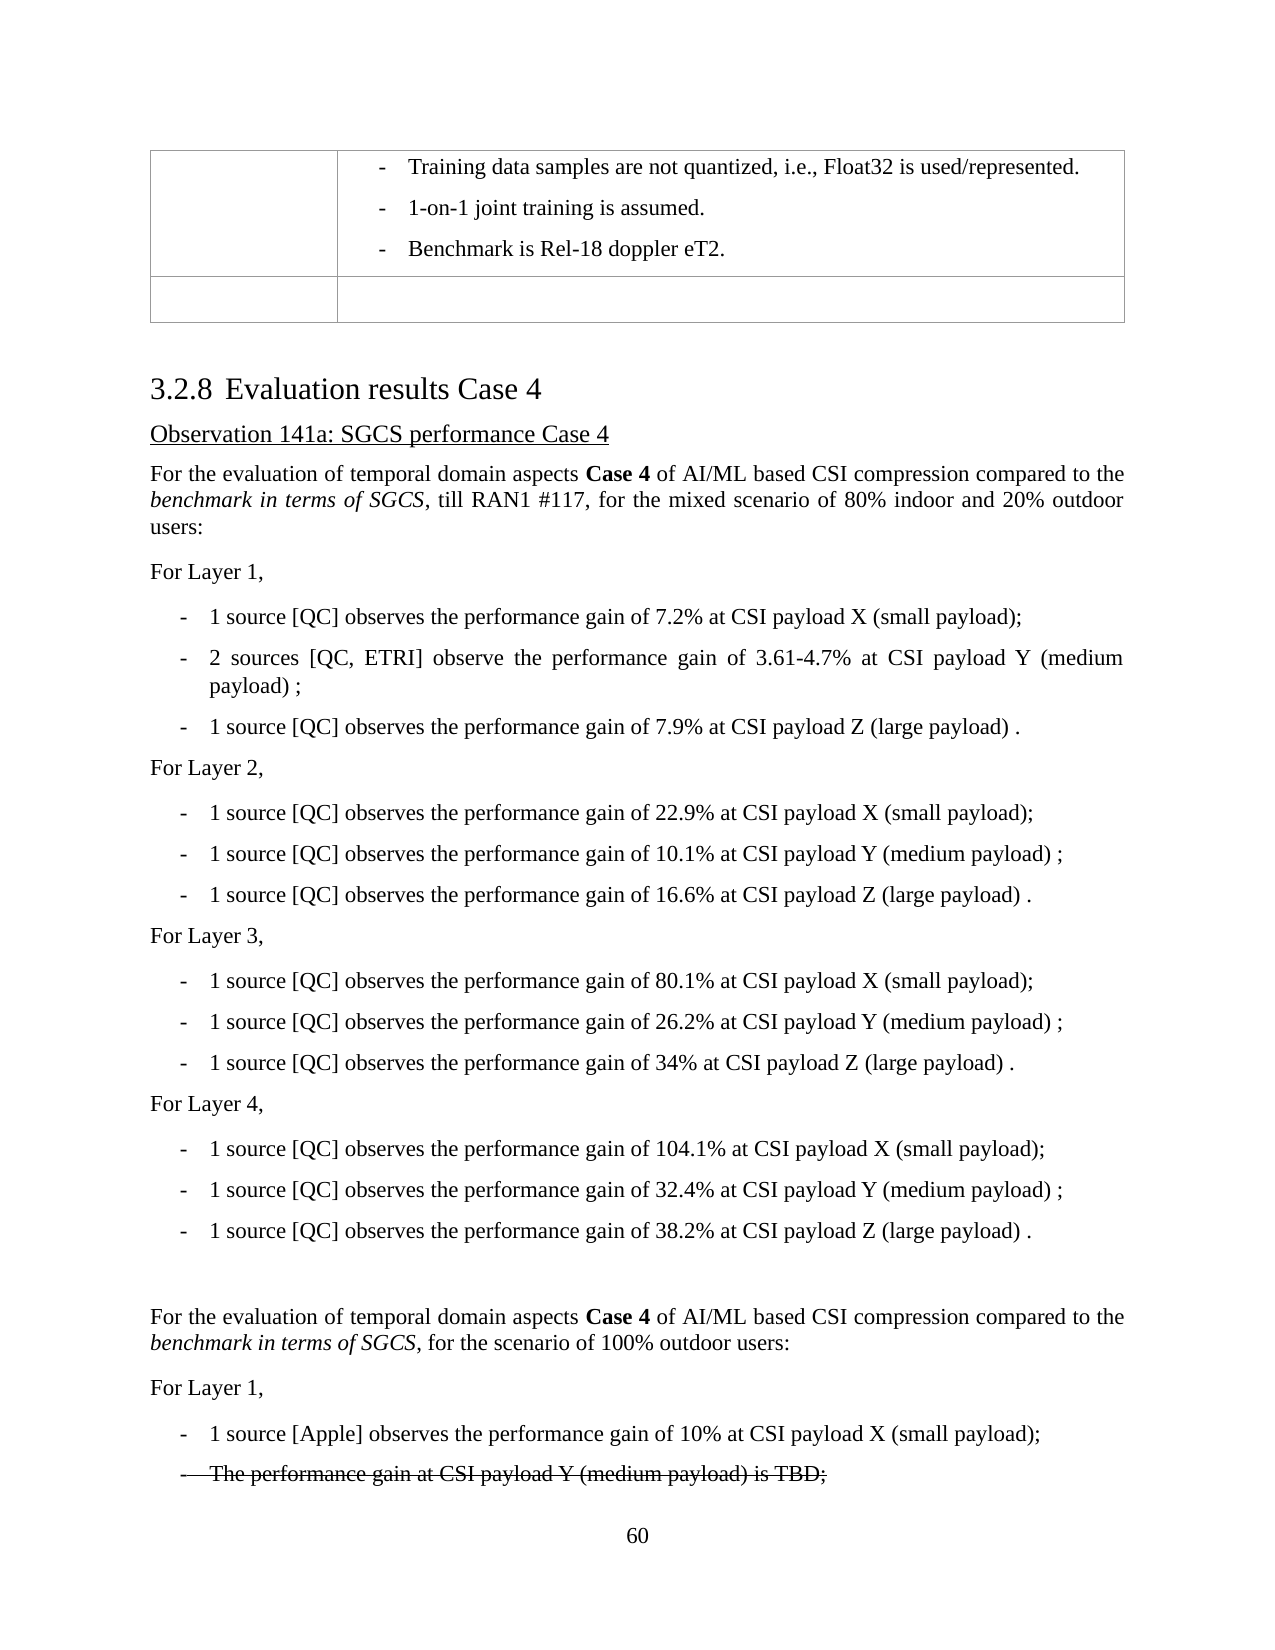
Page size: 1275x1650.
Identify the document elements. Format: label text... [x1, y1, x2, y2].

text - 1 source [QC] observes the performance gain of 22.9% at CSI payload X (small payload); [179, 799, 1125, 826]
text For Layer 1, [150, 558, 1125, 584]
text - 1 source [QC] observes the performance gain of 34% at CSI payload Z (large payload) . [179, 1049, 1125, 1075]
text - 1 source [QC] observes the performance gain of 10.1% at CSI payload Y (medium payload) ; [179, 840, 1125, 867]
text - 1 source [QC] observes the performance gain of 26.2% at CSI payload Y (medium payload) ; [179, 1008, 1125, 1034]
subtitle Evaluation results Case 4 [150, 370, 1125, 406]
text - 1 source [QC] observes the performance gain of 7.9% at CSI payload Z (large payload) . [179, 713, 1125, 739]
text - 1 source [QC] observes the performance gain of 80.1% at CSI payload X (small payload); [179, 967, 1125, 993]
text - 1 source [QC] observes the performance gain of 32.4% at CSI payload Y (medium payload) ; [179, 1176, 1125, 1202]
text - 2 sources [QC, ETRI] observe the performance gain of 3.61-4.7% at CSI payload Y (medium payload) ; [179, 644, 1125, 699]
text For Layer 2, [150, 754, 1125, 781]
text - 1 source [QC] observes the performance gain of 7.2% at CSI payload X (small payload); [179, 603, 1125, 629]
text Observation 141a: SGCS performance Case 4 [150, 419, 1125, 447]
text For the evaluation of temporal domain aspects Case 4 of AI/ML based CSI compression compared to the benchmark in terms of SGCS, for the scenario of 100% outdoor users: [150, 1303, 1125, 1356]
text For the evaluation of temporal domain aspects Case 4 of AI/ML based CSI compression compared to the benchmark in terms of SGCS, till RAN1 #117, for the mixed scenario of 80% indoor and 20% outdoor users: [150, 460, 1125, 539]
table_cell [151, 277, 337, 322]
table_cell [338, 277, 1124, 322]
text - 1 source [QC] observes the performance gain of 104.1% at CSI payload X (small payload); [179, 1135, 1125, 1161]
text - 1 source [Apple] observes the performance gain of 10% at CSI payload X (small payload); [179, 1419, 1125, 1446]
text For Layer 3, [150, 922, 1125, 948]
text For Layer 4, [150, 1090, 1125, 1116]
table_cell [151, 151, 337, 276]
text - The performance gain at CSI payload Y (medium payload) is TBD; [179, 1461, 1125, 1487]
text - 1 source [QC] observes the performance gain of 16.6% at CSI payload Z (large payload) . [179, 881, 1125, 907]
text - 1 source [QC] observes the performance gain of 38.2% at CSI payload Z (large payload) . [179, 1217, 1125, 1243]
text For Layer 1, [150, 1374, 1125, 1401]
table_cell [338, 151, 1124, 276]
